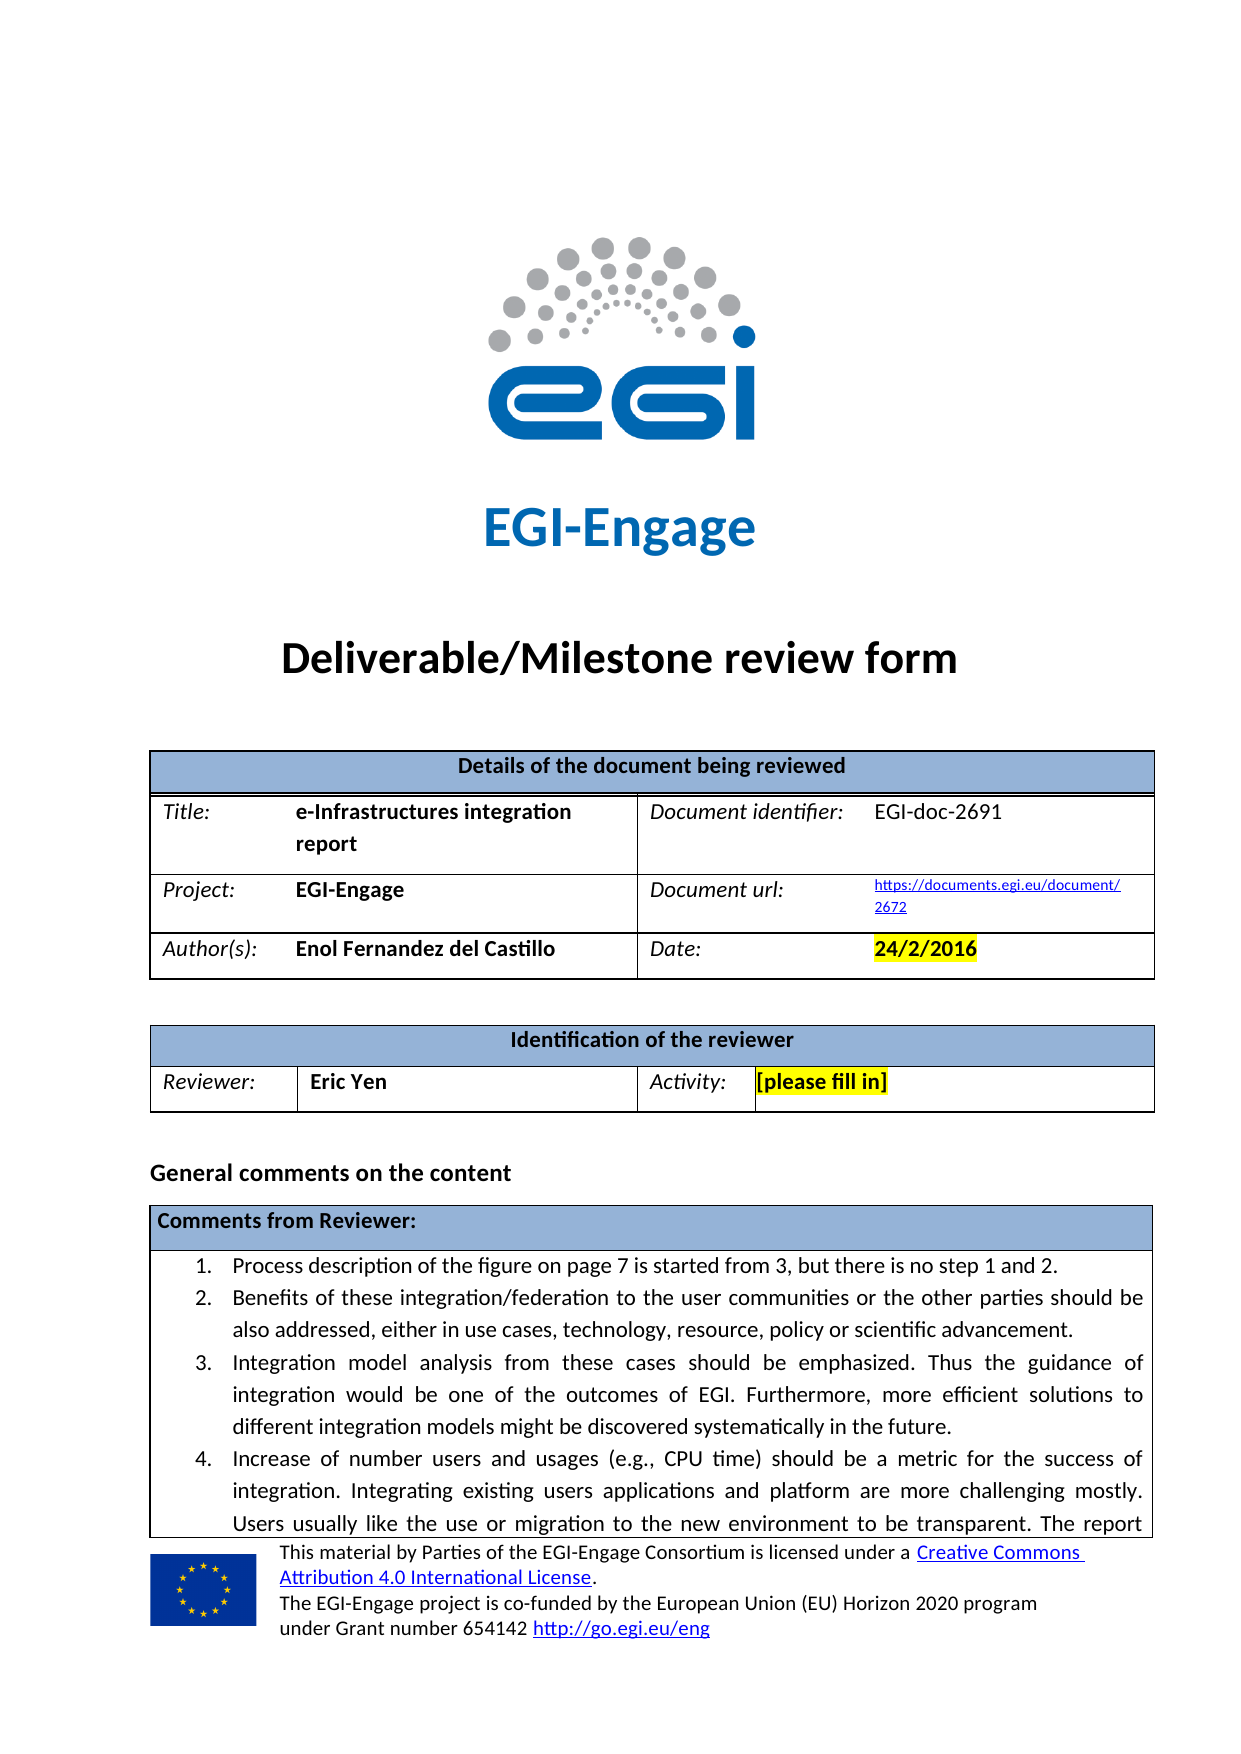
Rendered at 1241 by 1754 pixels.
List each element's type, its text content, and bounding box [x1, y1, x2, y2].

picture [452, 206, 788, 473]
table_cell Project: [151, 875, 283, 932]
table_header Identification of the reviewer [151, 1026, 1154, 1066]
table_cell EGI-doc-2691 [874, 797, 1154, 873]
table_cell [please fill in] [756, 1067, 1154, 1111]
table_cell Date: [638, 934, 873, 978]
table_cell EGI-Engage [283, 875, 637, 932]
table_cell Activity: [638, 1067, 755, 1111]
table_cell Author(s): [151, 934, 283, 978]
table_cell 24/2/2016 [874, 934, 1154, 978]
text EGI-Engage [150, 489, 1090, 561]
table_cell e-Infrastructures integration report [283, 797, 637, 873]
picture [150, 1554, 257, 1626]
table_cell Reviewer: [151, 1067, 297, 1111]
table_header Comments from Reviewer: [151, 1206, 1152, 1250]
table_cell Eric Yen [298, 1067, 637, 1111]
table_cell Title: [151, 797, 283, 873]
table_cell https://documents.egi.eu/document/2672 [874, 875, 1154, 932]
text General comments on the content [150, 1157, 1090, 1188]
table_cell Document identifier: [638, 797, 873, 873]
table_cell Document url: [638, 875, 873, 932]
table_cell Enol Fernandez del Castillo [283, 934, 637, 978]
table_header Details of the document being reviewed [151, 752, 1154, 792]
title Deliverable/Milestone review form [150, 629, 1090, 684]
